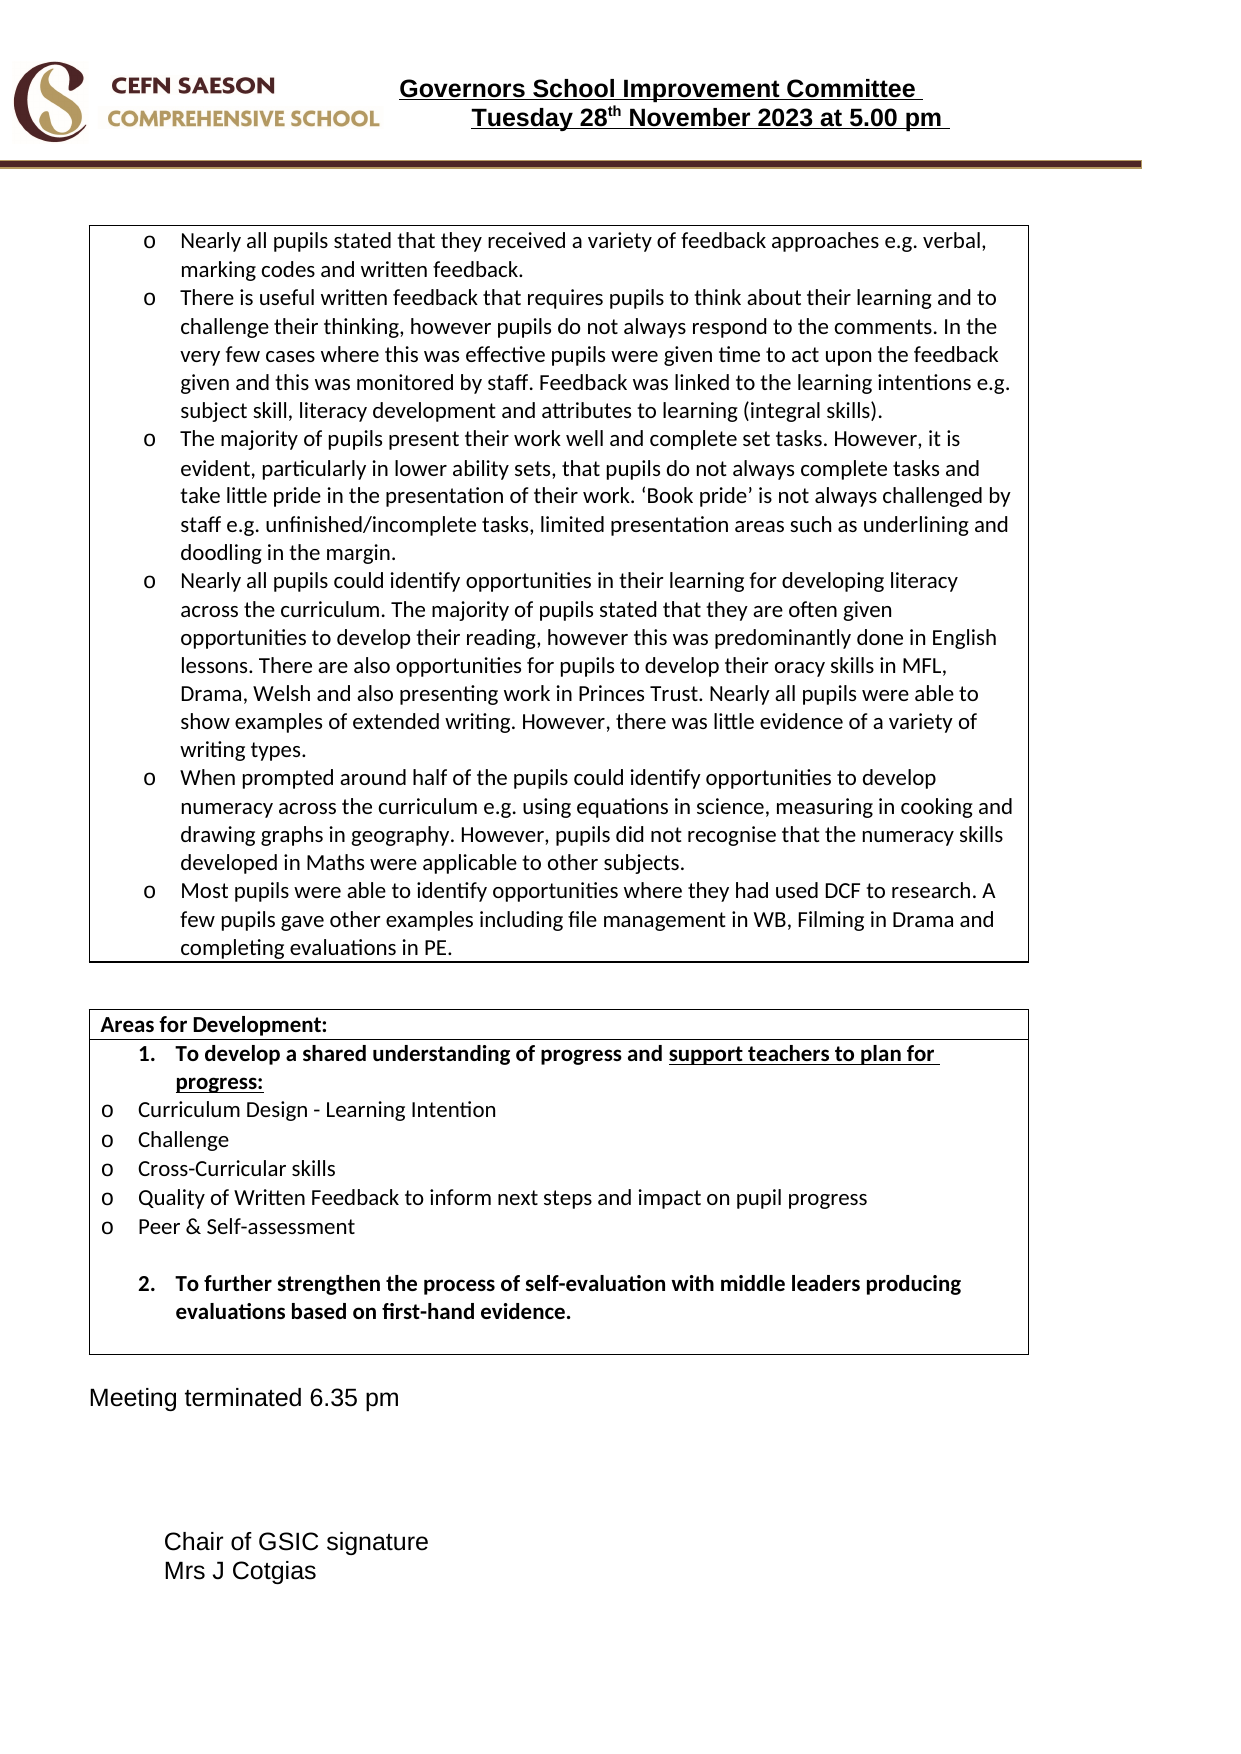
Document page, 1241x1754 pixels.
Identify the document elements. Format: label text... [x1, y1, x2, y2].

picture [97, 106, 384, 129]
table_cell To develop a shared understanding of progress and support teachers to plan for progress: Curriculum Design - Learning Intention Challenge Cross-Curricular skills Quality of Written Feedback to inform next steps and impact on pupil progress Peer & Self-assessment To further strengthen the process of self-evaluation with middle leaders producing evaluations based on first-hand evidence. [90, 1040, 1028, 1353]
text Meeting terminated 6.35 pm [89, 1383, 1152, 1412]
picture [12, 61, 89, 144]
text Chair of GSIC signature [164, 1527, 1152, 1556]
text Mrs J Cotgias [164, 1556, 1152, 1584]
table_header Areas for Development: [90, 1010, 1028, 1038]
picture [110, 75, 276, 95]
